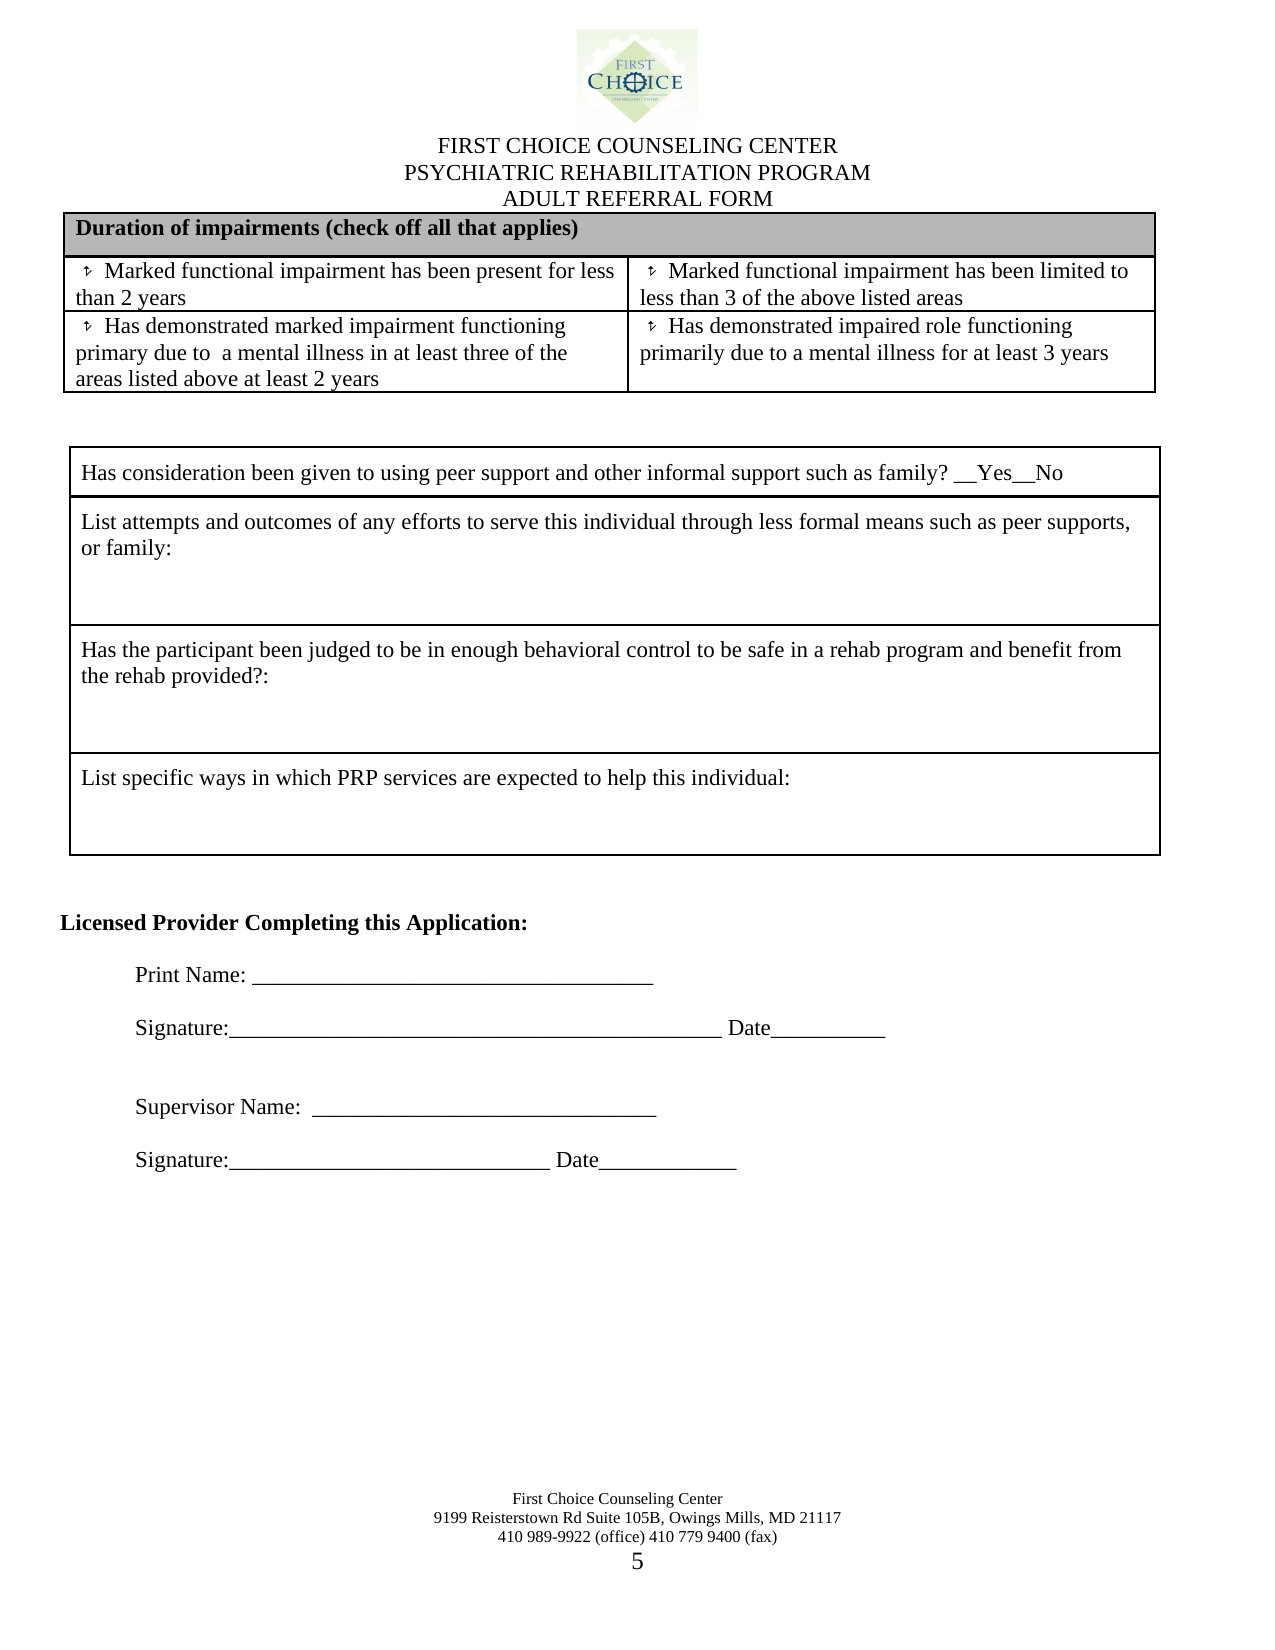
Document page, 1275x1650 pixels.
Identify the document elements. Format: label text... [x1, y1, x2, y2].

table_cell 𝥷 Has demonstrated marked impairment functioning primary due to a mental illness in at least three of the areas listed above at least 2 years [65, 312, 627, 391]
text Supervisor Name: ______________________________ [60, 1093, 1215, 1119]
table_cell 𝥷 Has demonstrated impaired role functioning primarily due to a mental illness for at least 3 years [629, 312, 1154, 391]
table_header Has consideration been given to using peer support and other informal support such as family? __Yes__No [71, 448, 1159, 495]
table_cell List specific ways in which PRP services are expected to help this individual: [71, 754, 1159, 854]
table_cell 𝥷 Marked functional impairment has been limited to less than 3 of the above listed areas [629, 258, 1154, 310]
table_cell List attempts and outcomes of any efforts to serve this individual through less formal means such as peer supports, or family: [71, 498, 1159, 624]
text Print Name: ___________________________________ [60, 961, 1215, 988]
text Signature:____________________________ Date____________ [60, 1146, 1215, 1172]
table_header Duration of impairments (check off all that applies) [65, 214, 1154, 255]
text Licensed Provider Completing this Application: [60, 909, 1215, 935]
text Signature:___________________________________________ Date__________ [60, 1014, 1215, 1041]
table_cell Has the participant been judged to be in enough behavioral control to be safe in a rehab program and benefit from the rehab provided?: [71, 626, 1159, 752]
table_cell 𝥷 Marked functional impairment has been present for less than 2 years [65, 258, 627, 310]
picture [576, 29, 698, 130]
